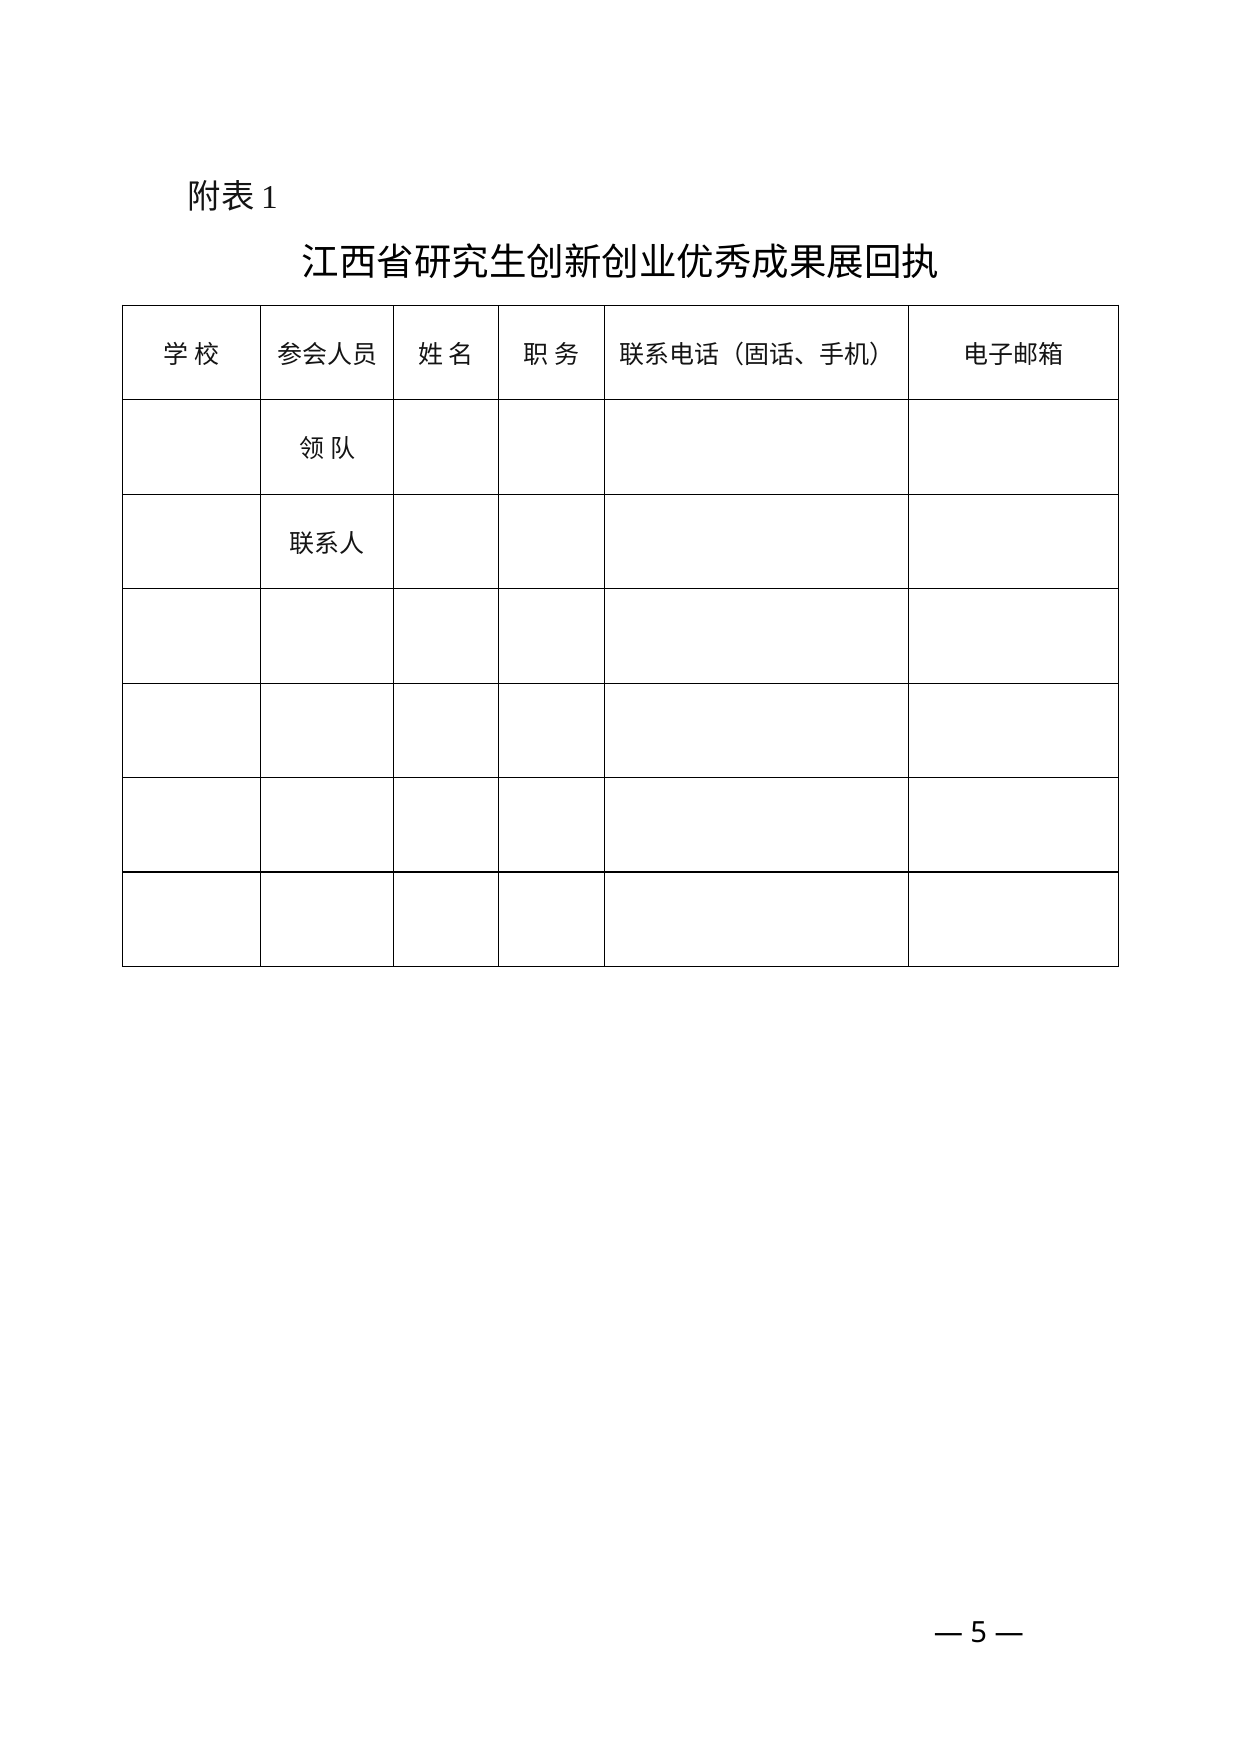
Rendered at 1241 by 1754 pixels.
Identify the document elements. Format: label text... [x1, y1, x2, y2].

table_cell [909, 589, 1118, 682]
table_cell 领 队 [261, 400, 393, 493]
table_cell [499, 589, 604, 682]
table_cell [261, 684, 393, 777]
table_cell [605, 589, 908, 682]
table_cell [394, 495, 498, 588]
table_cell [605, 495, 908, 588]
table_cell [499, 400, 604, 493]
table_cell [605, 684, 908, 777]
table_cell [123, 873, 260, 966]
table_cell [499, 873, 604, 966]
text 附表1 [187, 162, 1053, 227]
table_cell [909, 778, 1118, 871]
table_cell [261, 873, 393, 966]
table_cell [123, 778, 260, 871]
text 江西省研究生创新创业优秀成果展回执 [187, 227, 1053, 292]
table_cell [499, 778, 604, 871]
table_cell [123, 495, 260, 588]
table_header 学 校 [123, 306, 260, 399]
table_cell [394, 684, 498, 777]
table_cell [909, 684, 1118, 777]
table_cell [499, 495, 604, 588]
table_cell [123, 684, 260, 777]
table_cell [123, 589, 260, 682]
table_header 联系电话（固话、手机） [605, 306, 908, 399]
table_header 参会人员 [261, 306, 393, 399]
table_cell [605, 873, 908, 966]
table_cell [394, 873, 498, 966]
table_cell [261, 778, 393, 871]
table_cell 联系人 [261, 495, 393, 588]
table_cell [123, 400, 260, 493]
table_header 电子邮箱 [909, 306, 1118, 399]
table_cell [394, 400, 498, 493]
table_header 职 务 [499, 306, 604, 399]
table_cell [605, 778, 908, 871]
table_cell [394, 589, 498, 682]
table_cell [261, 589, 393, 682]
table_cell [909, 400, 1118, 493]
table_header 姓 名 [394, 306, 498, 399]
table_cell [499, 684, 604, 777]
table_cell [909, 873, 1118, 966]
table_cell [394, 778, 498, 871]
table_cell [909, 495, 1118, 588]
table_cell [605, 400, 908, 493]
